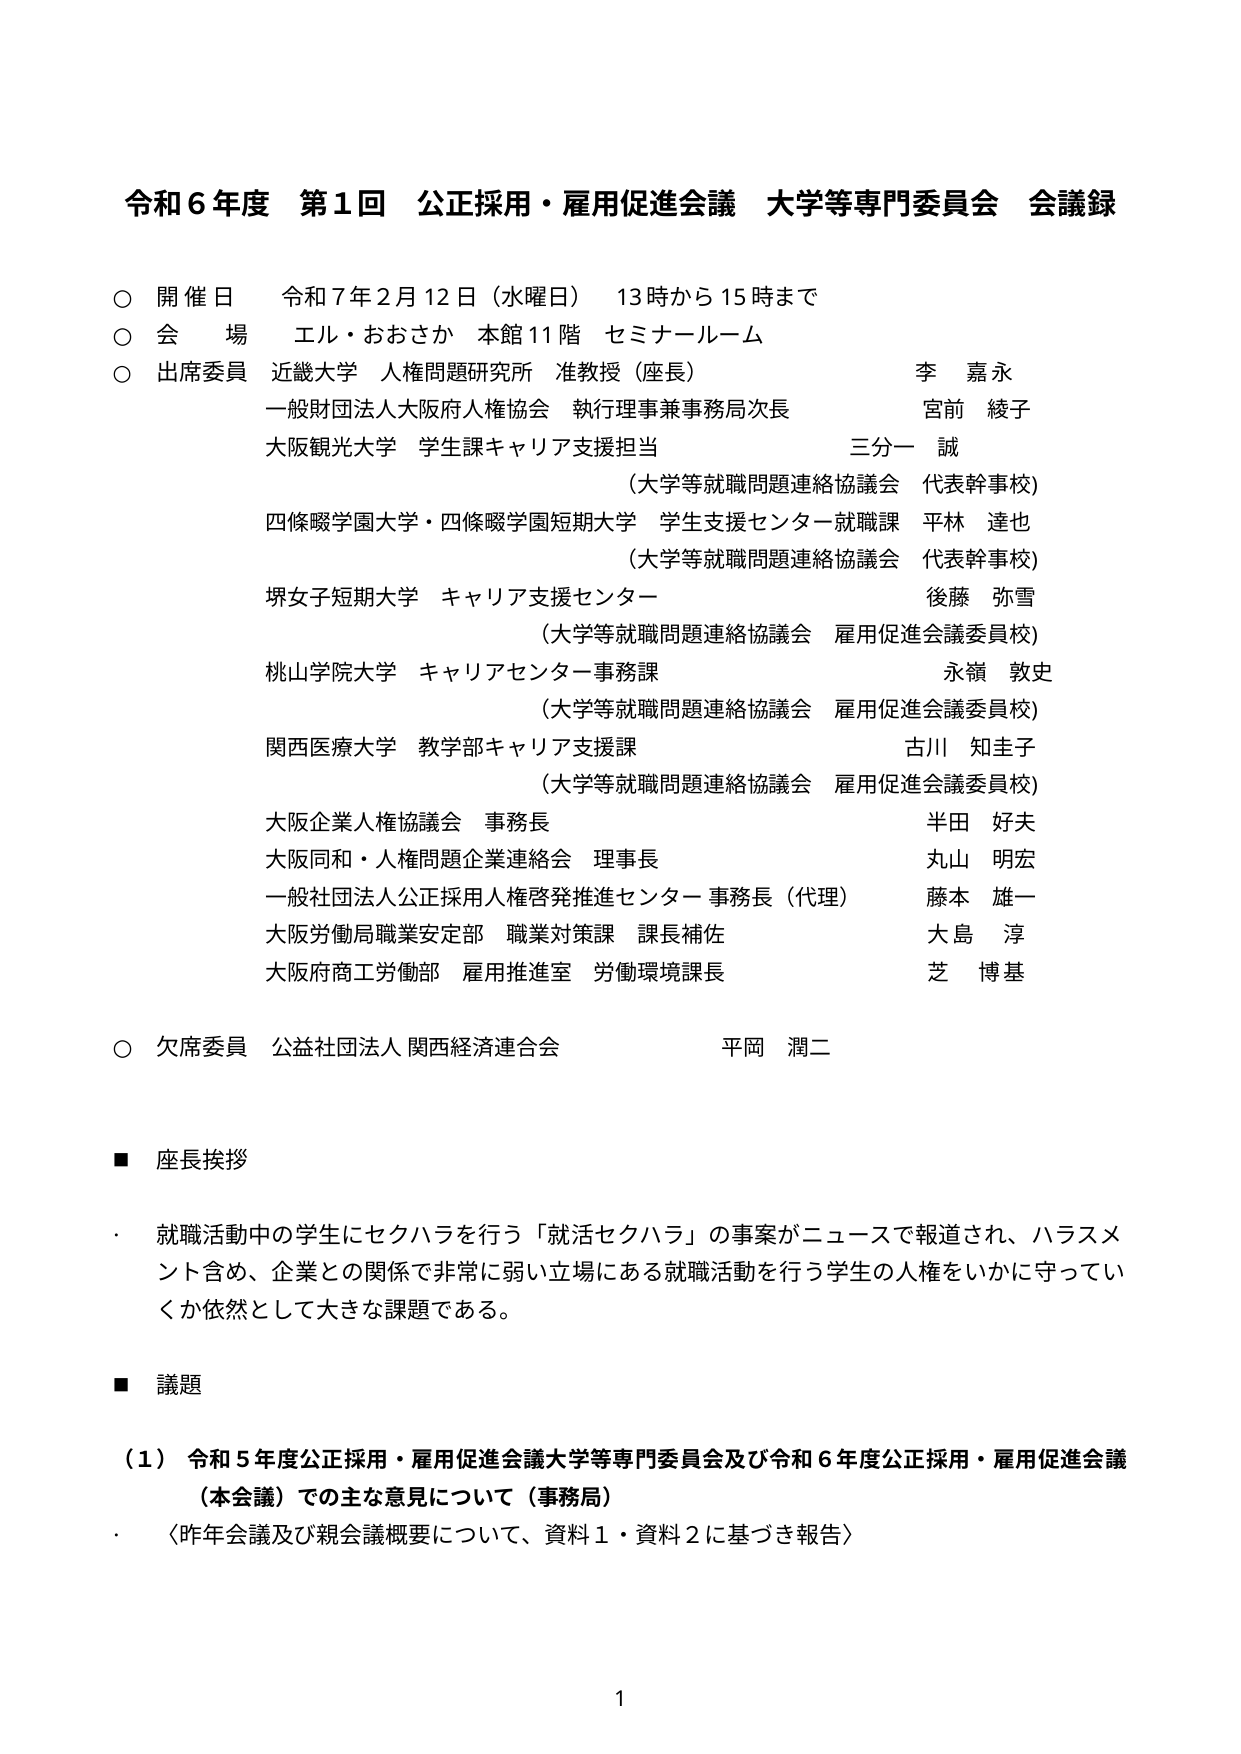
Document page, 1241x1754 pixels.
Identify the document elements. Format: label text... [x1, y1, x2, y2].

text 一般社団法人公正採用人権啓発推進センター 事務長（代理） 藤本 雄一 [112, 877, 1128, 914]
text （大学等就職問題連絡協議会 雇用促進会議委員校) [112, 764, 1128, 802]
text 関西医療大学 教学部キャリア支援課 古川 知圭子 [112, 727, 1128, 764]
list 議題 [112, 1364, 1128, 1402]
text （大学等就職問題連絡協議会 雇用促進会議委員校) [112, 689, 1128, 727]
text （大学等就職問題連絡協議会 代表幹事校) [112, 464, 1128, 502]
text 四條畷学園大学・四條畷学園短期大学 学生支援センター就職課 平林 達也 [112, 502, 1128, 539]
list 〈昨年会議及び親会議概要について、資料１・資料２に基づき報告〉 [112, 1514, 1128, 1552]
list 就職活動中の学生にセクハラを行う「就活セクハラ」の事案がニュースで報道され、ハラスメント含め、企業との関係で非常に弱い立場にある就職活動を行う学生の人権をいかに守っていくか依然として大きな課題である。 [112, 1214, 1128, 1327]
list 欠席委員 公益社団法人 関西経済連合会 平岡 潤二 [112, 1027, 1128, 1064]
text 堺女子短期大学 キャリア支援センター 後藤 弥雪 [112, 577, 1128, 614]
text 令和６年度 第１回 公正採用・雇用促進会議 大学等専門委員会 会議録 [112, 164, 1128, 239]
list 開 催 日 令和７年２月12 日（水曜日） 13時から15時まで [112, 277, 1128, 314]
list 座長挨拶 [112, 1139, 1128, 1177]
text 桃山学院大学 キャリアセンター事務課 永嶺 敦史 [112, 652, 1128, 689]
list 令和５年度公正採用・雇用促進会議大学等専門委員会及び令和６年度公正採用・雇用促進会議（本会議）での主な意見について（事務局） [112, 1439, 1128, 1514]
text 大阪府商工労働部 雇用推進室 労働環境課長 芝 博基 [112, 952, 1128, 989]
text 大阪観光大学 学生課キャリア支援担当 三分一 誠 [112, 427, 1128, 464]
list 出席委員 近畿大学 人権問題研究所 准教授（座長） 李 嘉永 [112, 352, 1128, 389]
text 大阪労働局職業安定部 職業対策課 課長補佐 大島 淳 [112, 914, 1128, 952]
text 一般財団法人大阪府人権協会 執行理事兼事務局次長 宮前 綾子 [112, 389, 1128, 427]
list 会 場 エル・おおさか 本館11階 セミナールーム [112, 314, 1128, 352]
text （大学等就職問題連絡協議会 代表幹事校) [112, 539, 1128, 577]
text 大阪企業人権協議会 事務長 半田 好夫 [112, 802, 1128, 839]
text （大学等就職問題連絡協議会 雇用促進会議委員校) [112, 614, 1128, 652]
text 大阪同和・人権問題企業連絡会 理事長 丸山 明宏 [112, 839, 1128, 877]
